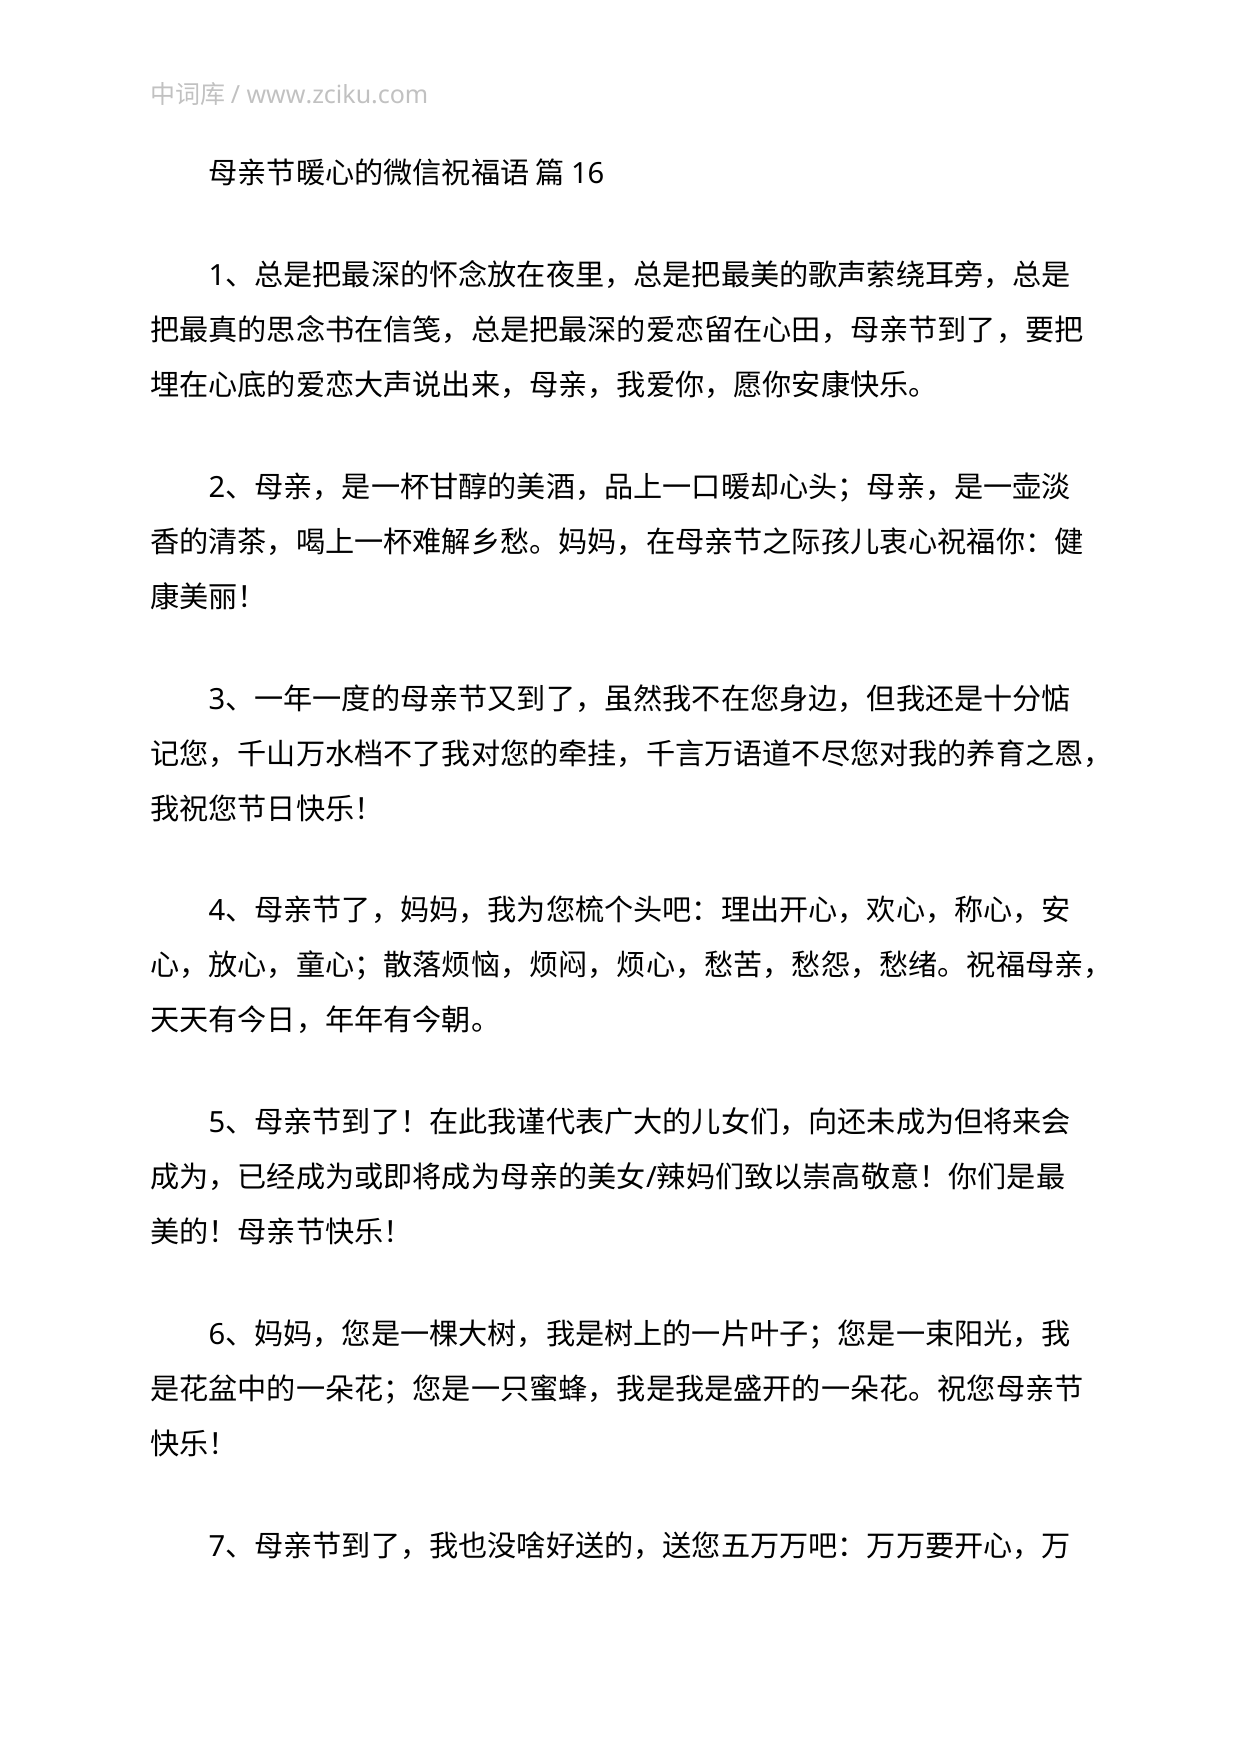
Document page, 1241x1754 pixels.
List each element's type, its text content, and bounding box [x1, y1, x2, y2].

text 3、一年一度的母亲节又到了，虽然我不在您身边，但我还是十分惦记您，千山万水档不了我对您的牵挂，千言万语道不尽您对我的养育之恩，我祝您节日快乐！ [150, 675, 1090, 827]
text 1、总是把最深的怀念放在夜里，总是把最美的歌声萦绕耳旁，总是把最真的思念书在信笺，总是把最深的爱恋留在心田，母亲节到了，要把埋在心底的爱恋大声说出来，母亲，我爱你，愿你安康快乐。 [150, 252, 1090, 404]
text 4、母亲节了，妈妈，我为您梳个头吧：理出开心，欢心，称心，安心，放心，童心；散落烦恼，烦闷，烦心，愁苦，愁怨，愁绪。祝福母亲，天天有今日，年年有今朝。 [150, 887, 1090, 1039]
text 母亲节暖心的微信祝福语 篇16 [150, 150, 1090, 192]
text 5、母亲节到了！在此我谨代表广大的儿女们，向还未成为但将来会成为，已经成为或即将成为母亲的美女/辣妈们致以崇高敬意！你们是最美的！母亲节快乐！ [150, 1099, 1090, 1251]
text 6、妈妈，您是一棵大树，我是树上的一片叶子；您是一束阳光，我是花盆中的一朵花；您是一只蜜蜂，我是我是盛开的一朵花。祝您母亲节快乐！ [150, 1310, 1090, 1463]
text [150, 1522, 1090, 1564]
text 2、母亲，是一杯甘醇的美酒，品上一口暖却心头；母亲，是一壶淡香的清茶，喝上一杯难解乡愁。妈妈，在母亲节之际孩儿衷心祝福你：健康美丽！ [150, 464, 1090, 616]
